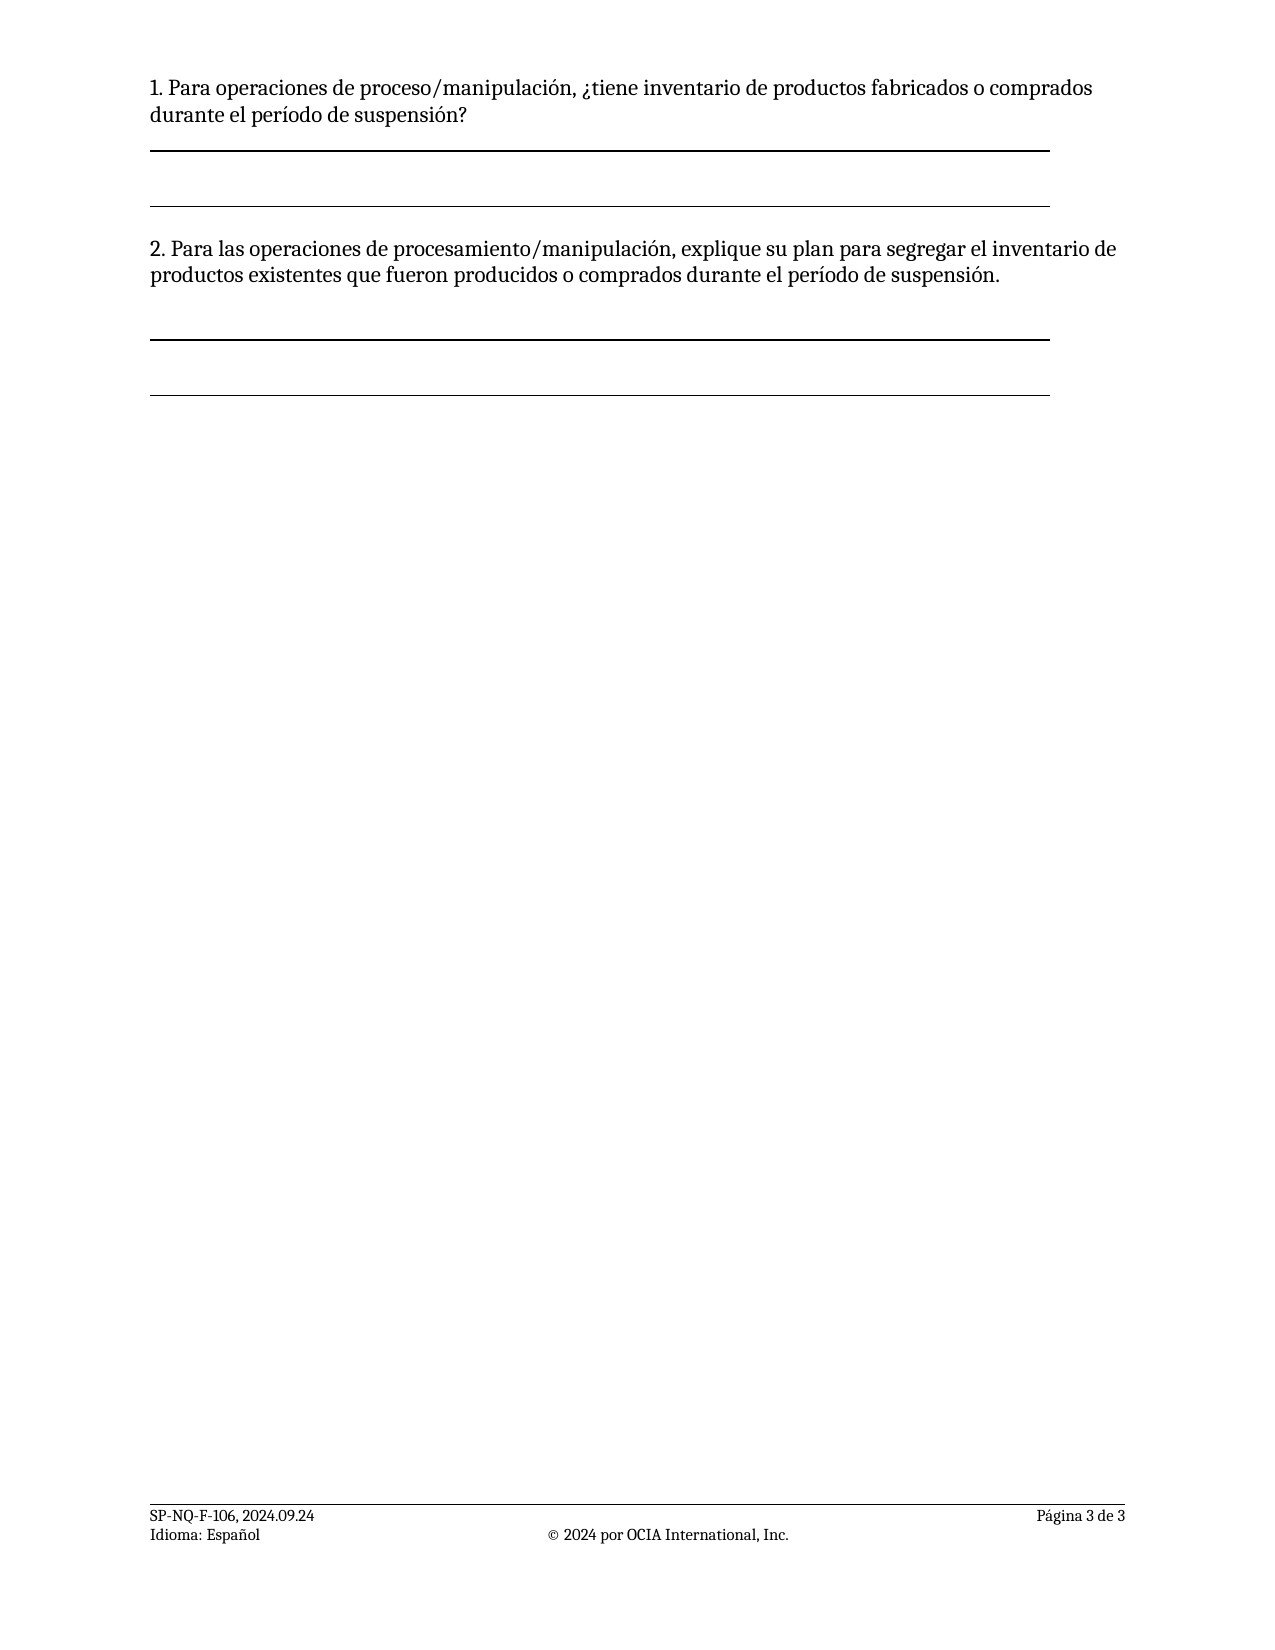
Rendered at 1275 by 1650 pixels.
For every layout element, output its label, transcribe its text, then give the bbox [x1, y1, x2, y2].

text 1. Para operaciones de proceso/manipulación, ¿tiene inventario de productos fabricados o comprados durante el período de suspensión? [150, 75, 1125, 128]
text 2. Para las operaciones de procesamiento/manipulación, explique su plan para segregar el inventario de productos existentes que fueron producidos o comprados durante el período de suspensión. [150, 236, 1125, 317]
